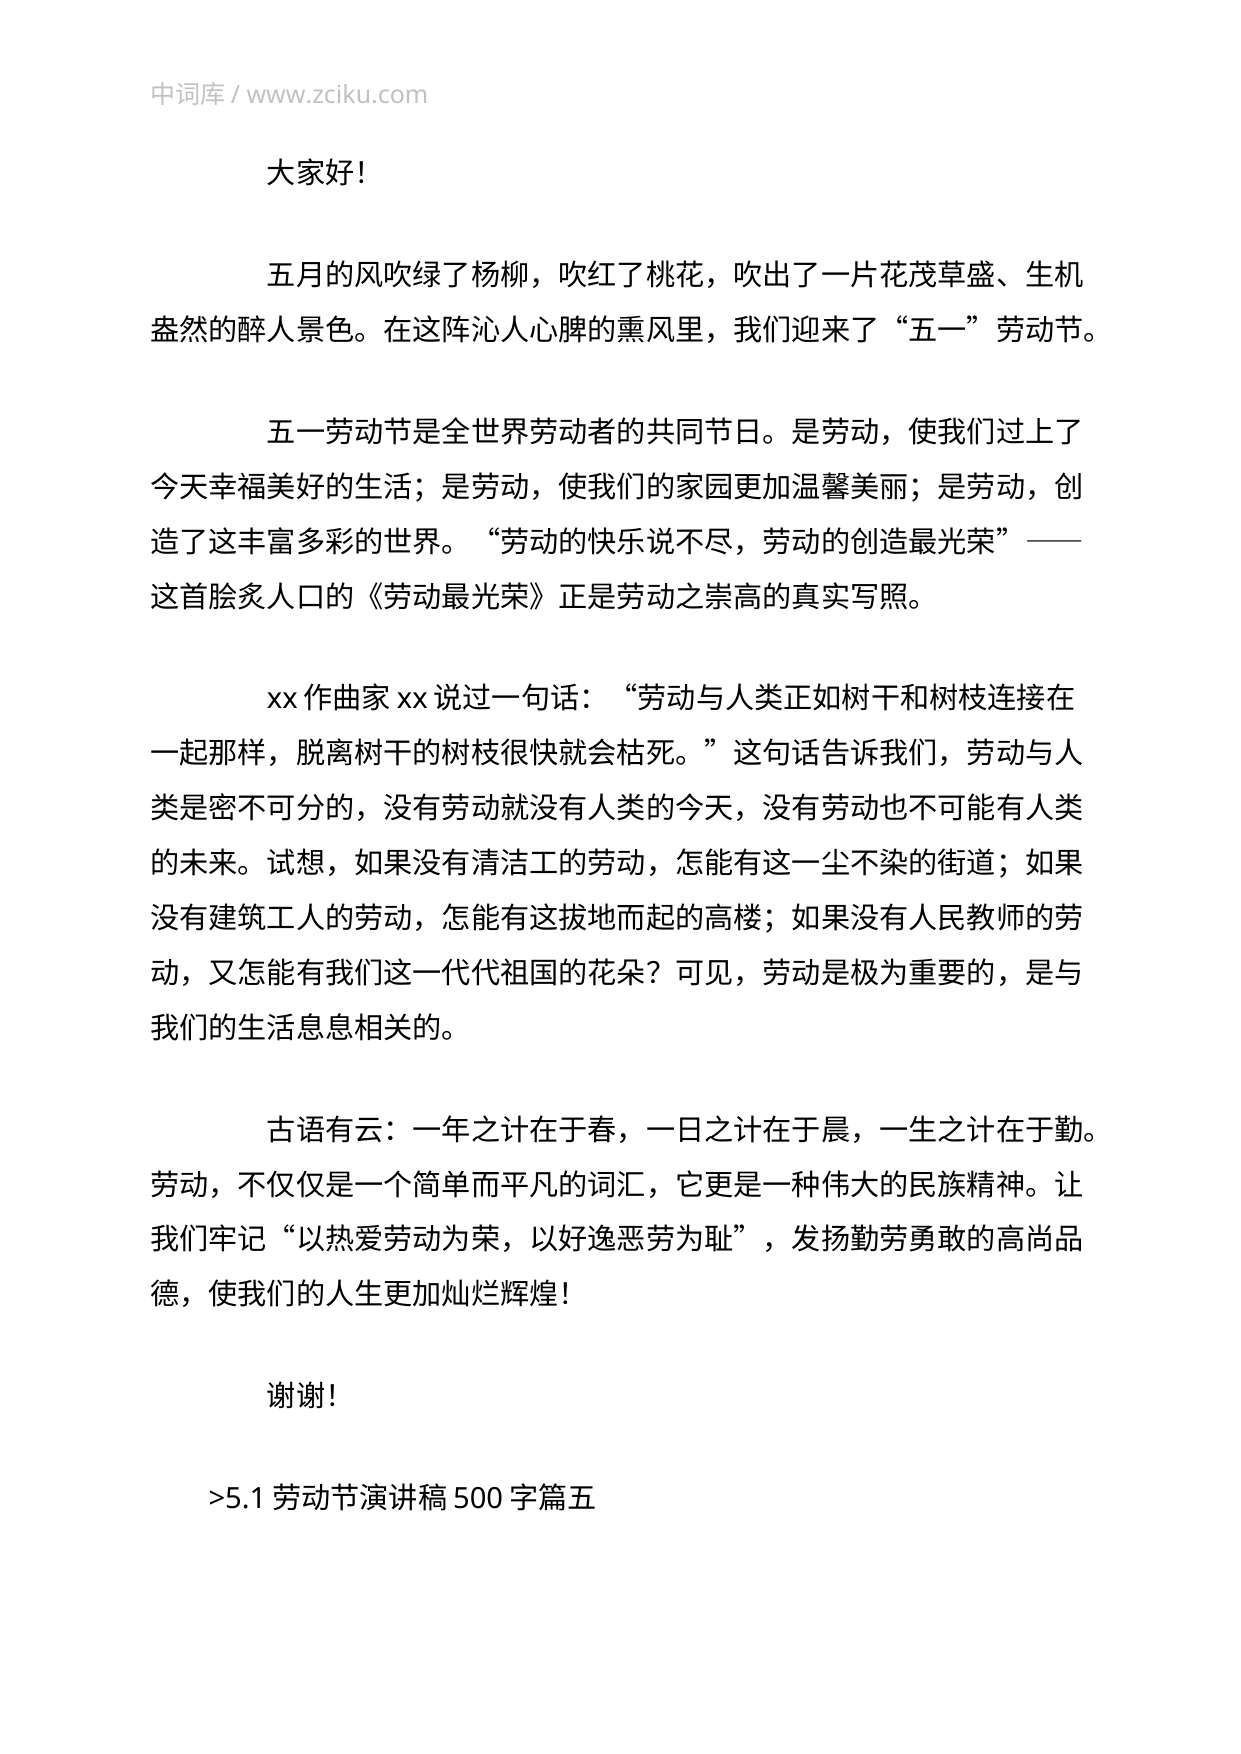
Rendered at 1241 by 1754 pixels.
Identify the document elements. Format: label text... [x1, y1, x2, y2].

text >5.1劳动节演讲稿500字篇五 [150, 1474, 1090, 1517]
text 五月的风吹绿了杨柳，吹红了桃花，吹出了一片花茂草盛、生机盎然的醉人景色。在这阵沁人心脾的熏风里，我们迎来了“五一”劳动节。 [150, 252, 1090, 349]
text 五一劳动节是全世界劳动者的共同节日。是劳动，使我们过上了今天幸福美好的生活；是劳动，使我们的家园更加温馨美丽；是劳动，创造了这丰富多彩的世界。“劳动的快乐说不尽，劳动的创造最光荣”——这首脍炙人口的《劳动最光荣》正是劳动之崇高的真实写照。 [150, 408, 1090, 615]
text xx作曲家xx说过一句话：“劳动与人类正如树干和树枝连接在一起那样，脱离树干的树枝很快就会枯死。”这句话告诉我们，劳动与人类是密不可分的，没有劳动就没有人类的今天，没有劳动也不可能有人类的未来。试想，如果没有清洁工的劳动，怎能有这一尘不染的街道；如果没有建筑工人的劳动，怎能有这拔地而起的高楼；如果没有人民教师的劳动，又怎能有我们这一代代祖国的花朵？可见，劳动是极为重要的，是与我们的生活息息相关的。 [150, 675, 1090, 1047]
text 大家好！ [150, 150, 1090, 192]
text 古语有云：一年之计在于春，一日之计在于晨，一生之计在于勤。劳动，不仅仅是一个简单而平凡的词汇，它更是一种伟大的民族精神。让我们牢记“以热爱劳动为荣，以好逸恶劳为耻”，发扬勤劳勇敢的高尚品德，使我们的人生更加灿烂辉煌！ [150, 1106, 1090, 1313]
text 谢谢！ [150, 1373, 1090, 1415]
